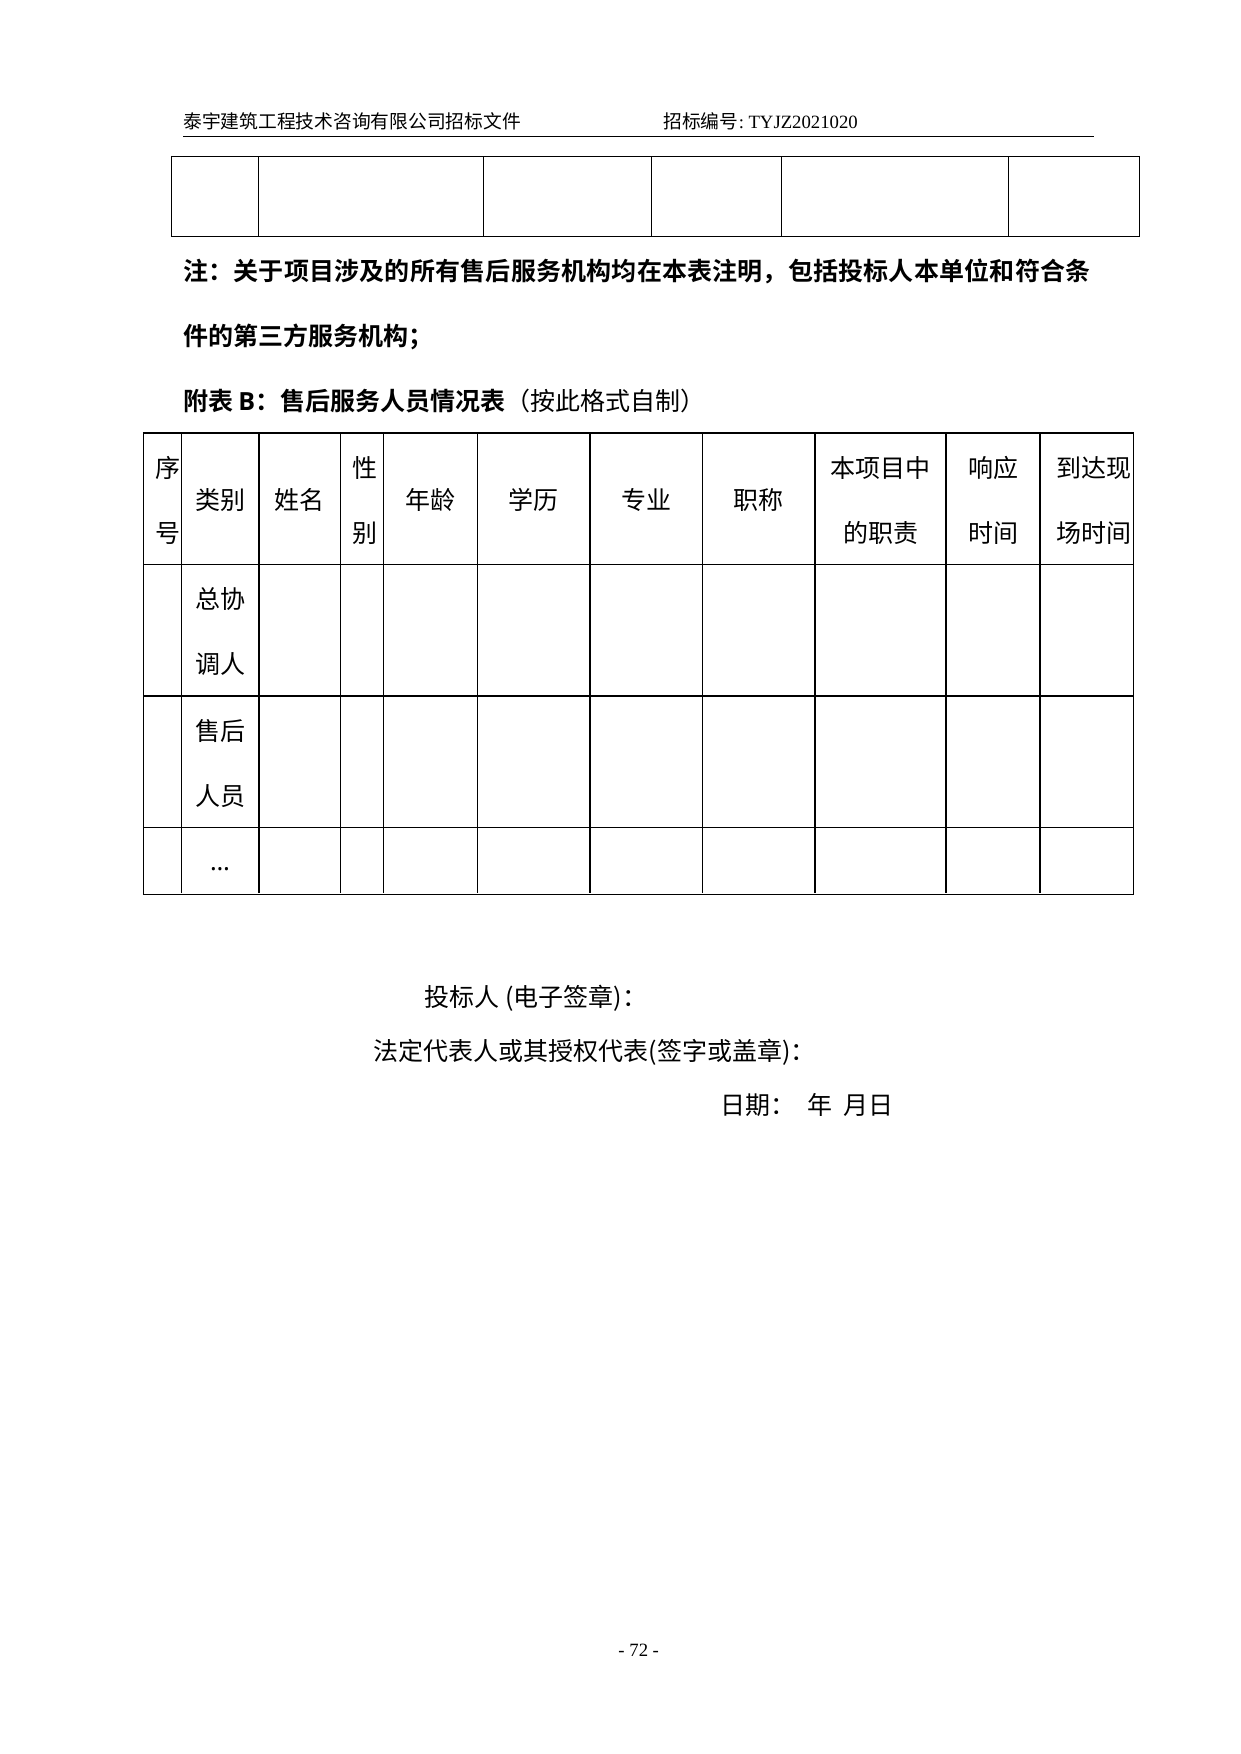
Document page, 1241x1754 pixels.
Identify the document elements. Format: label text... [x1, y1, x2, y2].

text 投标人 (电子签章)： [183, 977, 1094, 1013]
table_cell [341, 565, 383, 695]
table_cell [591, 828, 702, 893]
table_cell [703, 565, 814, 695]
table_cell [144, 697, 181, 827]
table_cell [947, 697, 1039, 827]
table_cell [484, 157, 651, 236]
table_cell [341, 828, 383, 893]
table_cell [478, 697, 589, 827]
table_cell 总协调人 [182, 565, 258, 695]
table_cell [172, 157, 258, 236]
table_header 类别 [182, 434, 258, 564]
text 注：关于项目涉及的所有售后服务机构均在本表注明，包括投标人本单位和符合条件的第三方服务机构； [183, 237, 1094, 367]
table_cell [478, 828, 589, 893]
table_cell [947, 828, 1039, 893]
table_cell [1041, 565, 1133, 695]
text 法定代表人或其授权代表(签字或盖章)： [183, 1031, 1094, 1068]
table_cell [1009, 157, 1139, 236]
table_header 姓名 [260, 434, 340, 564]
table_cell [1041, 697, 1133, 827]
text 日期： 年 月日 [183, 1086, 1094, 1122]
table_cell [816, 697, 945, 827]
table_cell [816, 828, 945, 893]
table_cell [384, 565, 477, 695]
table_cell [384, 697, 477, 827]
table_cell [259, 157, 483, 236]
table_header 学历 [478, 434, 589, 564]
table_cell [260, 828, 340, 893]
table_header 本项目中的职责 [816, 434, 945, 564]
table_cell [703, 828, 814, 893]
table_cell [341, 697, 383, 827]
table_header 性别 [341, 434, 383, 564]
table_cell [652, 157, 781, 236]
table_cell [260, 565, 340, 695]
text 附表B：售后服务人员情况表（按此格式自制） [183, 367, 1094, 432]
table_cell [591, 565, 702, 695]
table_header 序号 [144, 434, 181, 564]
table_cell [816, 565, 945, 695]
table_header 职称 [703, 434, 814, 564]
table_header 年龄 [384, 434, 477, 564]
table_header 专业 [591, 434, 702, 564]
table_cell 售后人员 [182, 697, 258, 827]
table_header 到达现场时间 [1041, 434, 1133, 564]
table_cell [260, 697, 340, 827]
table_cell [478, 565, 589, 695]
table_header 响应时间 [947, 434, 1039, 564]
table_cell [144, 565, 181, 695]
table_cell [703, 697, 814, 827]
table_cell [591, 697, 702, 827]
table_cell [1041, 828, 1133, 893]
table_cell [384, 828, 477, 893]
table_cell [144, 828, 181, 893]
table_cell [947, 565, 1039, 695]
table_cell [782, 157, 1008, 236]
table_cell … [182, 828, 258, 893]
